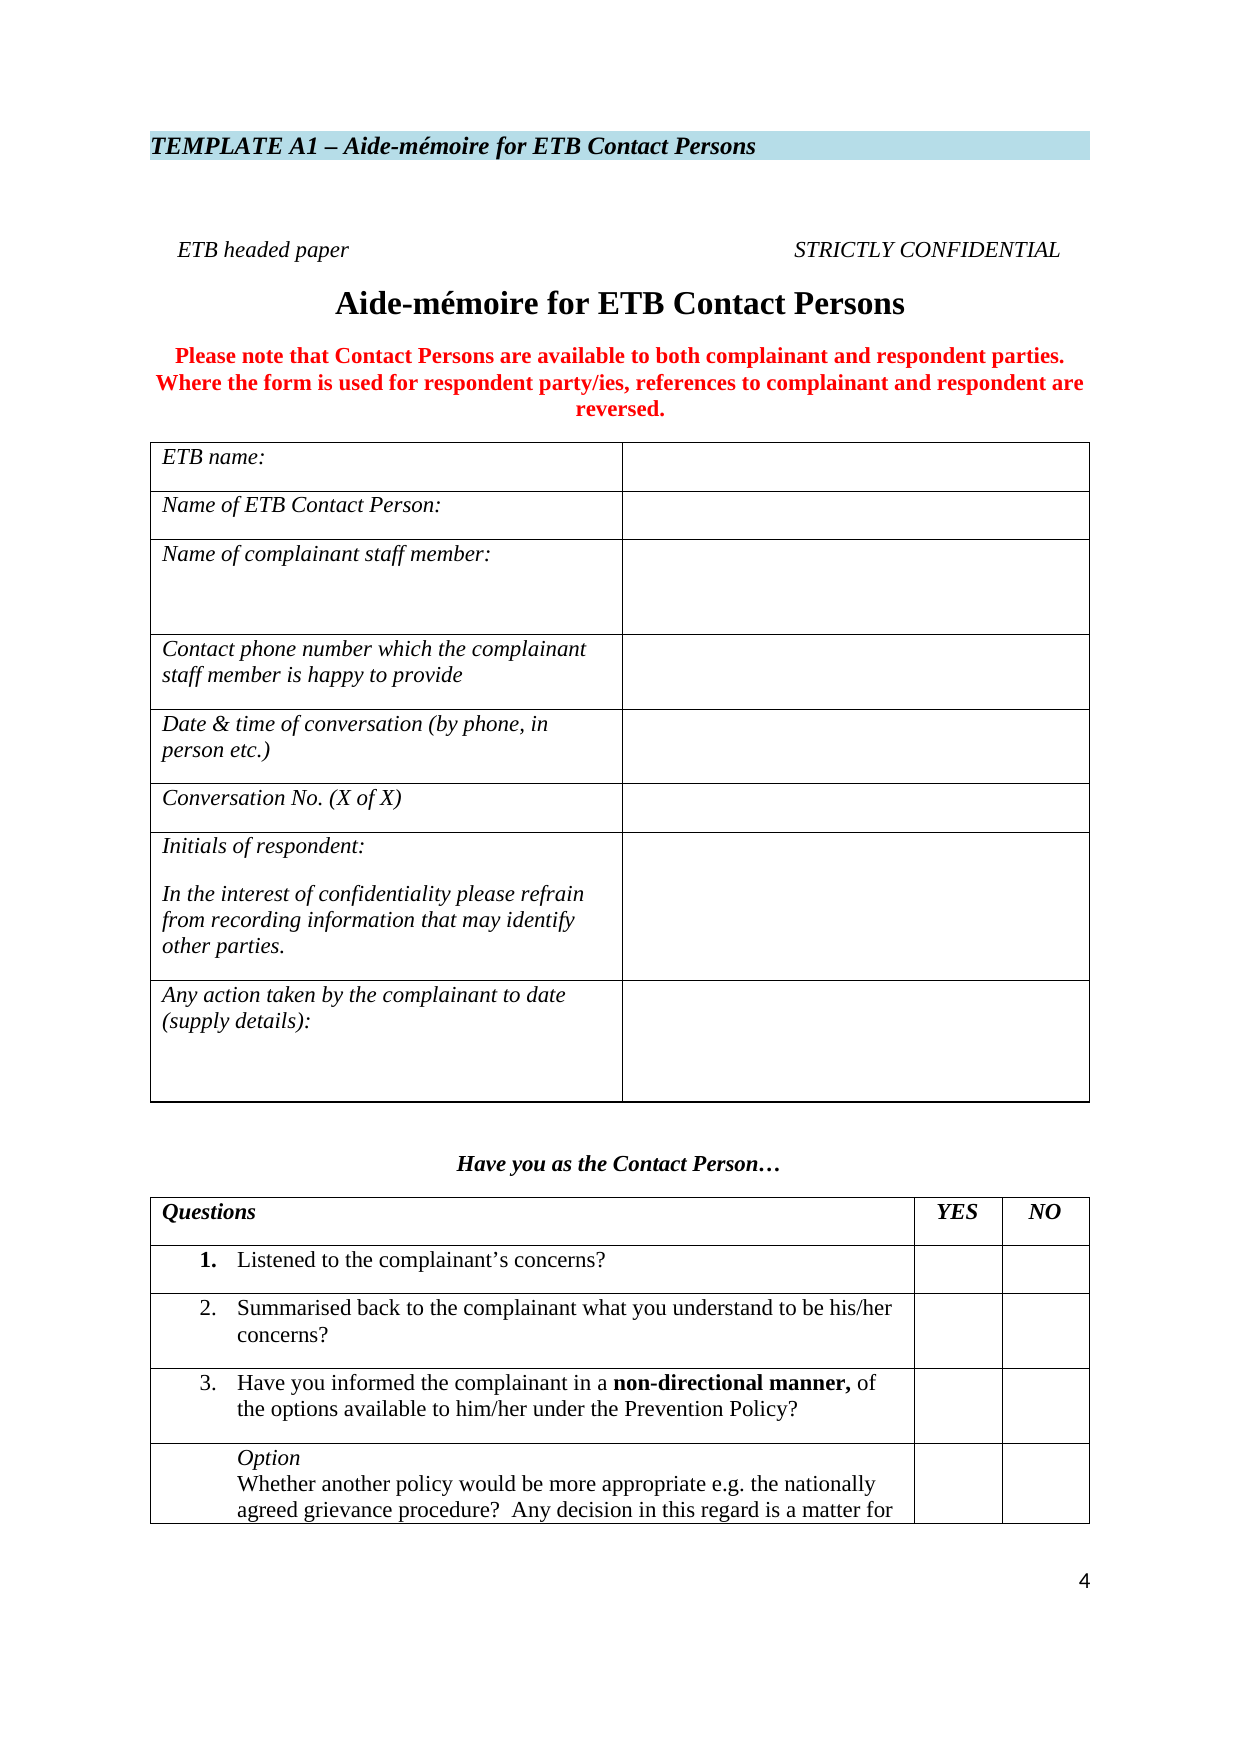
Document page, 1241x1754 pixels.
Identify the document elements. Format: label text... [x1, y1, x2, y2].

table_cell [1003, 1246, 1089, 1293]
table_cell [623, 784, 1089, 832]
table_cell Any action taken by the complainant to date (supply details): [151, 981, 622, 1101]
table_cell [1003, 1369, 1089, 1442]
text Please note that Contact Persons are available to both complainant and respondent parties. Where the form is used for respondent party/ies, references to complainant and respondent are reversed. [150, 342, 1090, 421]
text ETB headed paper STRICTLY CONFIDENTIAL [150, 236, 1090, 262]
table_cell [623, 981, 1089, 1101]
table_cell [623, 833, 1089, 980]
table_cell Have you informed the complainant in a non-directional manner, of the options available to him/her under the Prevention Policy? [151, 1369, 914, 1442]
table_cell [915, 1444, 1002, 1523]
table_cell Summarised back to the complainant what you understand to be his/her concerns? [151, 1294, 914, 1368]
text Have you as the Contact Person… [150, 1150, 1090, 1176]
table_cell [623, 492, 1089, 539]
table_cell [915, 1246, 1002, 1293]
table_cell [1003, 1294, 1089, 1368]
table_header [623, 443, 1089, 491]
table_cell [1003, 1444, 1089, 1523]
table_cell Contact phone number which the complainant staff member is happy to provide [151, 635, 622, 709]
table_cell [915, 1369, 1002, 1442]
table_cell Name of ETB Contact Person: [151, 492, 622, 539]
table_cell Name of complainant staff member: [151, 540, 622, 634]
table_cell Initials of respondent: In the interest of confidentiality please refrain from recording information that may identify other parties. [151, 833, 622, 980]
table_cell Conversation No. (X of X) [151, 784, 622, 832]
table_cell [623, 540, 1089, 634]
table_cell Date & time of conversation (by phone, in person etc.) [151, 710, 622, 783]
table_cell [623, 710, 1089, 783]
list TEMPLATE A1 – Aide-mémoire for ETB Contact Persons [150, 131, 1090, 160]
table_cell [151, 1444, 914, 1523]
text Aide-mémoire for ETB Contact Persons [150, 283, 1090, 322]
table_cell [915, 1294, 1002, 1368]
table_cell Listened to the complainant’s concerns? [151, 1246, 914, 1293]
table_header NO [1003, 1198, 1089, 1245]
table_header YES [915, 1198, 1002, 1245]
table_cell [623, 635, 1089, 709]
table_header ETB name: [151, 443, 622, 491]
table_header Questions [151, 1198, 914, 1245]
